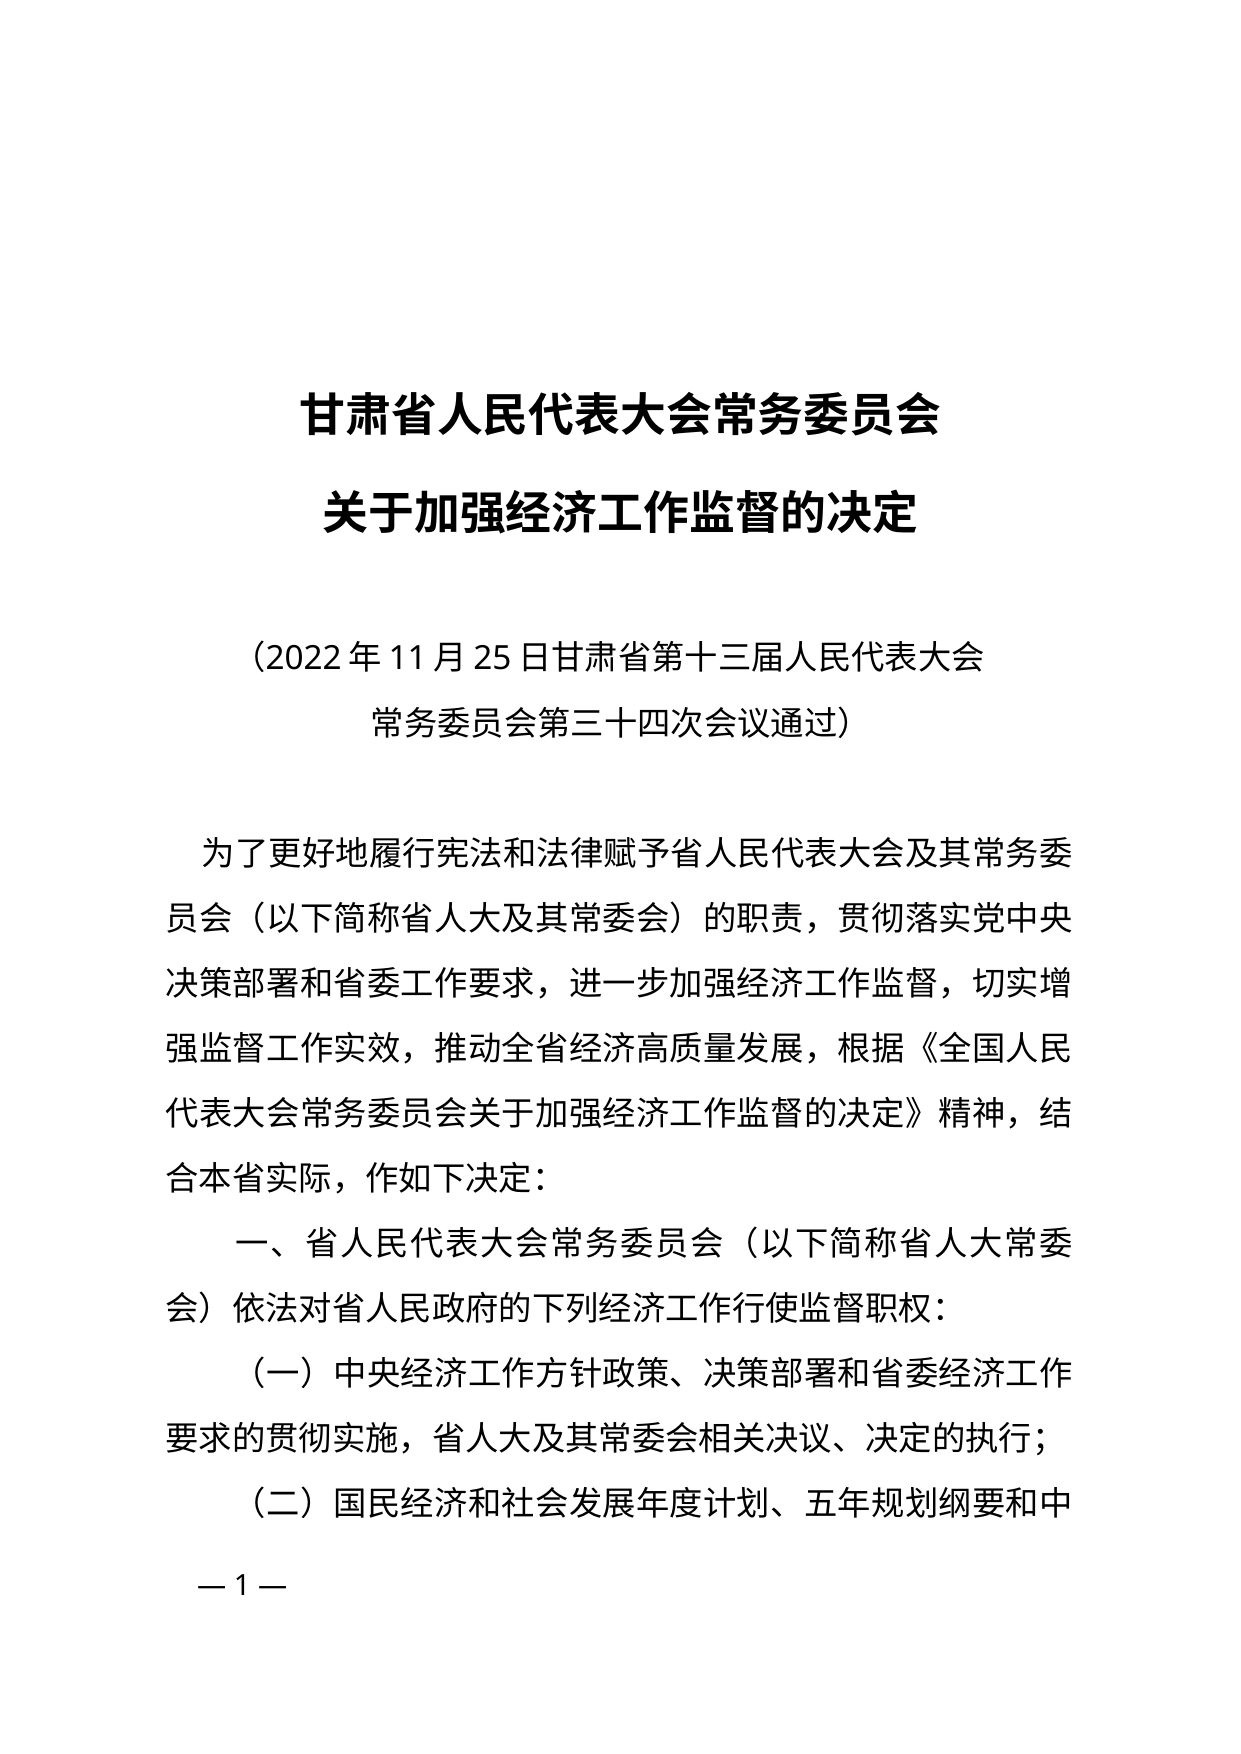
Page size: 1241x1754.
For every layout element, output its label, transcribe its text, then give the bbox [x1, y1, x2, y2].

text 一、省人民代表大会常务委员会（以下简称省人大常委会）依法对省人民政府的下列经济工作行使监督职权： [165, 1208, 1075, 1338]
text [165, 1468, 1075, 1533]
text （一）中央经济工作方针政策、决策部署和省委经济工作要求的贯彻实施，省人大及其常委会相关决议、决定的执行； [165, 1338, 1075, 1468]
text 常务委员会第三十四次会议通过） [232, 688, 1009, 753]
text 为了更好地履行宪法和法律赋予省人民代表大会及其常务委员会（以下简称省人大及其常委会）的职责，贯彻落实党中央决策部署和省委工作要求，进一步加强经济工作监督，切实增强监督工作实效，推动全省经济高质量发展，根据《全国人民代表大会常务委员会关于加强经济工作监督的决定》精神，结合本省实际，作如下决定： [165, 818, 1075, 1208]
text 关于加强经济工作监督的决定 [165, 460, 1075, 558]
text 甘肃省人民代表大会常务委员会 [165, 363, 1075, 460]
text （2022年11月25日甘肃省第十三届人民代表大会 [232, 623, 1009, 688]
